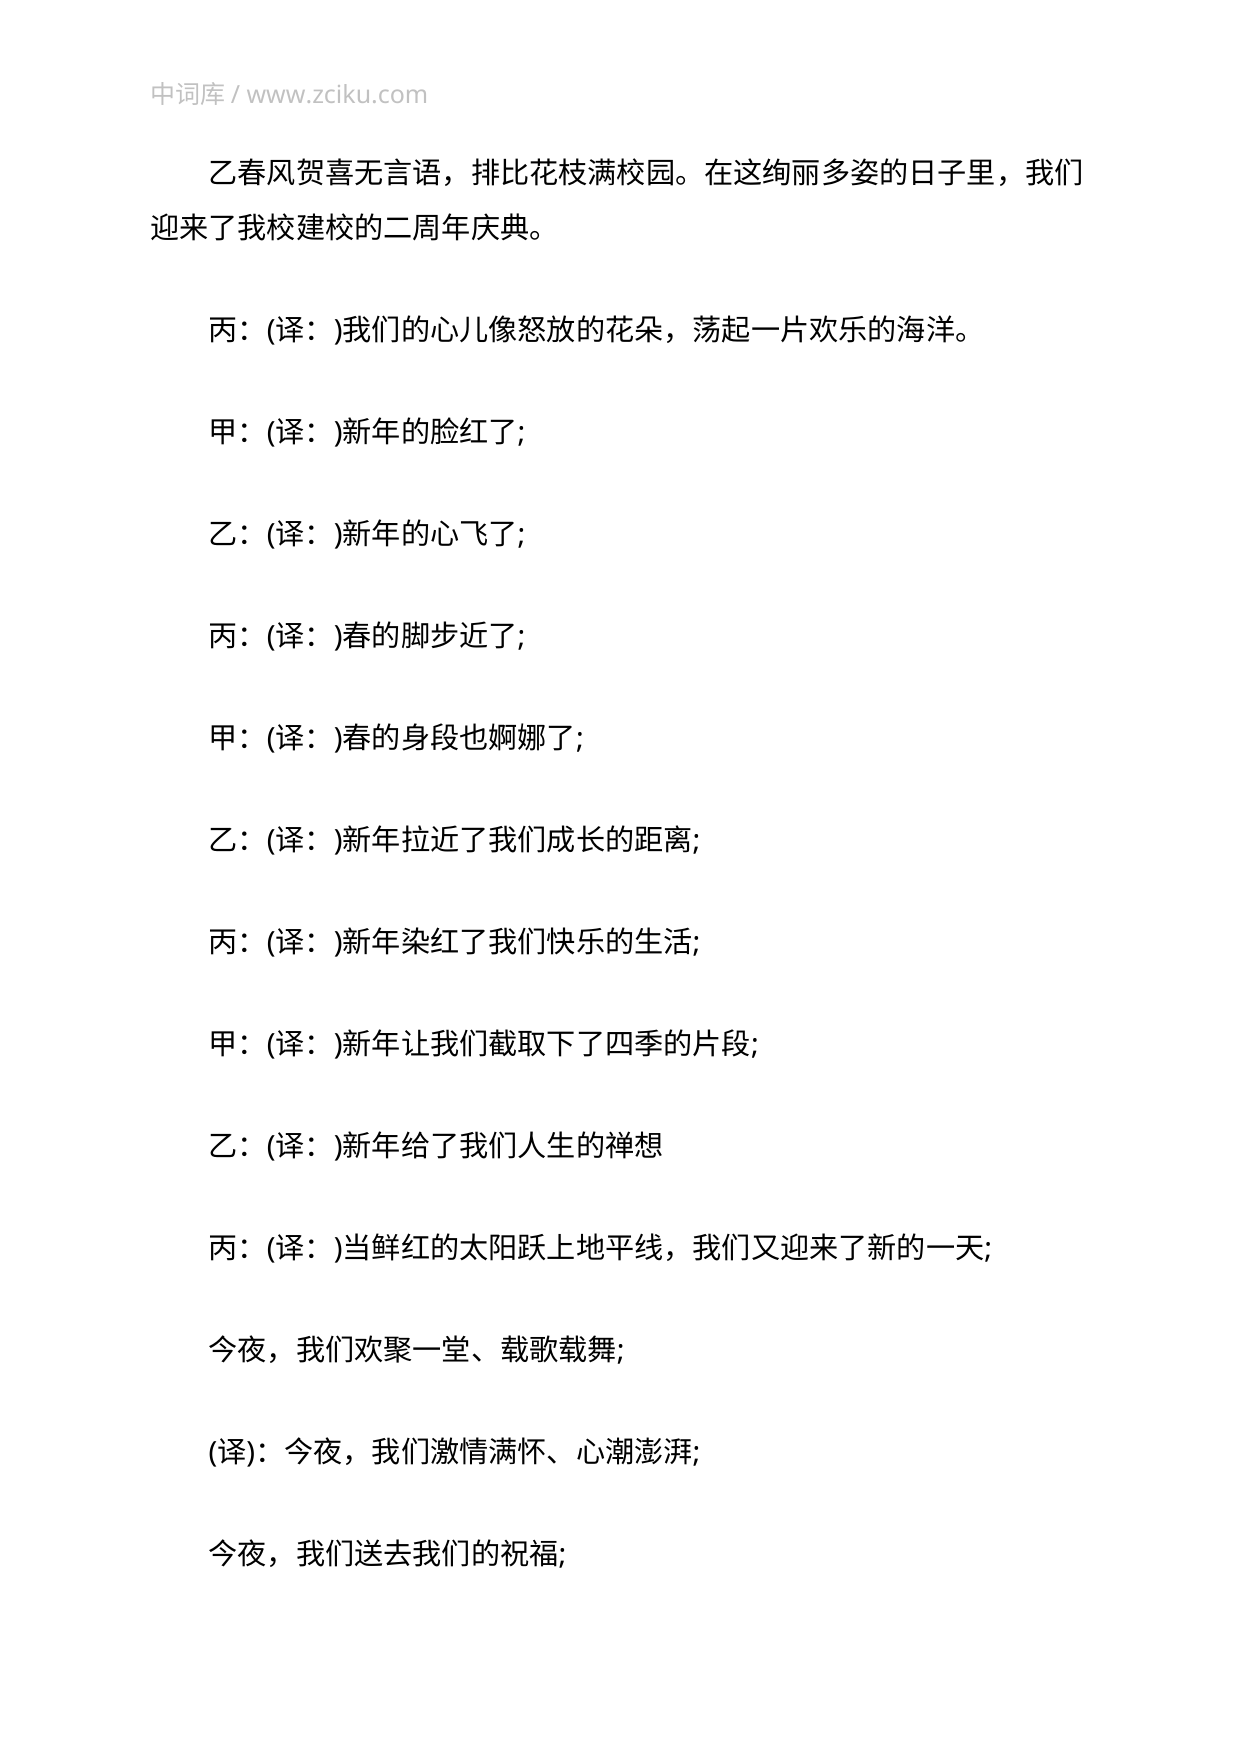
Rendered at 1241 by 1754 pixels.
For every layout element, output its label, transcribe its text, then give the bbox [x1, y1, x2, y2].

text 丙：(译：)春的脚步近了; [150, 613, 1090, 655]
text 乙春风贺喜无言语，排比花枝满校园。在这绚丽多姿的日子里，我们迎来了我校建校的二周年庆典。 [150, 150, 1090, 247]
text 甲：(译：)新年让我们截取下了四季的片段; [150, 1021, 1090, 1063]
text 今夜，我们欢聚一堂、载歌载舞; [150, 1326, 1090, 1369]
text 今夜，我们送去我们的祝福; [150, 1530, 1090, 1573]
text 丙：(译：)我们的心儿像怒放的花朵，荡起一片欢乐的海洋。 [150, 307, 1090, 349]
text 丙：(译：)当鲜红的太阳跃上地平线，我们又迎来了新的一天; [150, 1224, 1090, 1267]
text 乙：(译：)新年拉近了我们成长的距离; [150, 817, 1090, 859]
text 丙：(译：)新年染红了我们快乐的生活; [150, 918, 1090, 961]
text 乙：(译：)新年给了我们人生的禅想 [150, 1122, 1090, 1165]
text 甲：(译：)新年的脸红了; [150, 409, 1090, 451]
text 乙：(译：)新年的心飞了; [150, 511, 1090, 553]
text 甲：(译：)春的身段也婀娜了; [150, 714, 1090, 757]
text (译)：今夜，我们激情满怀、心潮澎湃; [150, 1428, 1090, 1471]
